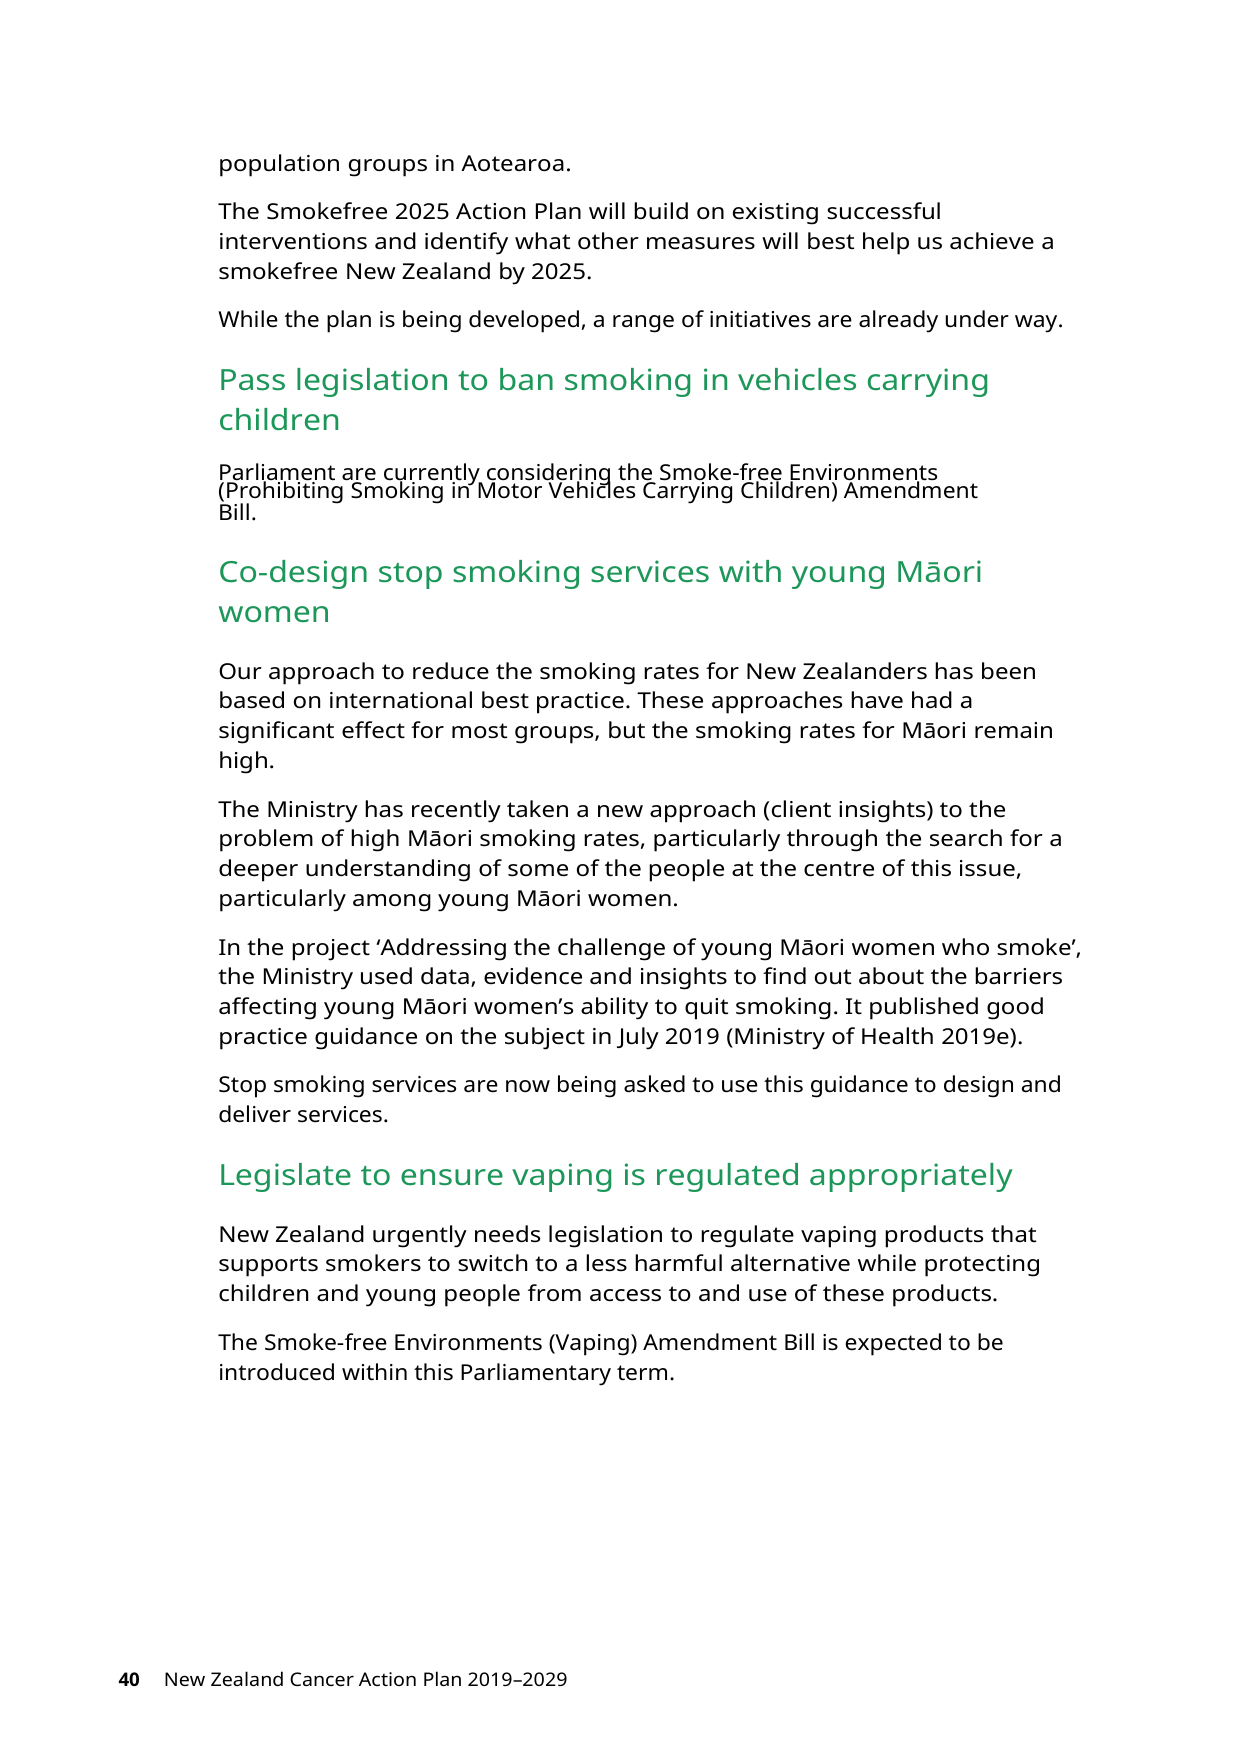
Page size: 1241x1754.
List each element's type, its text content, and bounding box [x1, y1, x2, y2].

text The Smokefree 2025 Action Plan will build on existing successful interventions and identify what other measures will best help us achieve a smokefree New Zealand by 2025. [218, 196, 1088, 286]
text New Zealand urgently needs legislation to regulate vaping products that supports smokers to switch to a less harmful alternative while protecting children and young people from access to and use of these products. [218, 1219, 1088, 1308]
text The Ministry has recently taken a new approach (client insights) to the problem of high Māori smoking rates, particularly through the search for a deeper understanding of some of the people at the centre of this issue, particularly among young Māori women. [218, 793, 1088, 913]
text While the plan is being developed, a range of initiatives are already under way. [218, 304, 1088, 334]
subtitle Pass legislation to ban smoking in vehicles carrying children [218, 359, 1092, 438]
subtitle Legislate to ensure vaping is regulated appropriately [218, 1154, 1092, 1194]
text The Smoke-free Environments (Vaping) Amendment Bill is expected to be introduced within this Parliamentary term. [218, 1327, 1088, 1386]
subtitle Co-design stop smoking services with young Māori women [218, 551, 1092, 631]
text In the project ‘Addressing the challenge of young Māori women who smoke’, the Ministry used data, evidence and insights to find out about the barriers affecting young Māori women’s ability to quit smoking. It published good practice guidance on the subject in July 2019 (Ministry of Health 2019e). [218, 931, 1088, 1051]
text Parliament are currently considering the Smoke-free Environments (Prohibiting Smoking in Motor Vehicles Carrying Children) Amendment Bill. [218, 463, 1002, 526]
text Our approach to reduce the smoking rates for New Zealanders has been based on international best practice. These approaches have had a significant effect for most groups, but the smoking rates for Māori remain high. [218, 656, 1088, 775]
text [218, 148, 1088, 177]
text Stop smoking services are now being asked to use this guidance to design and deliver services. [218, 1069, 1088, 1129]
